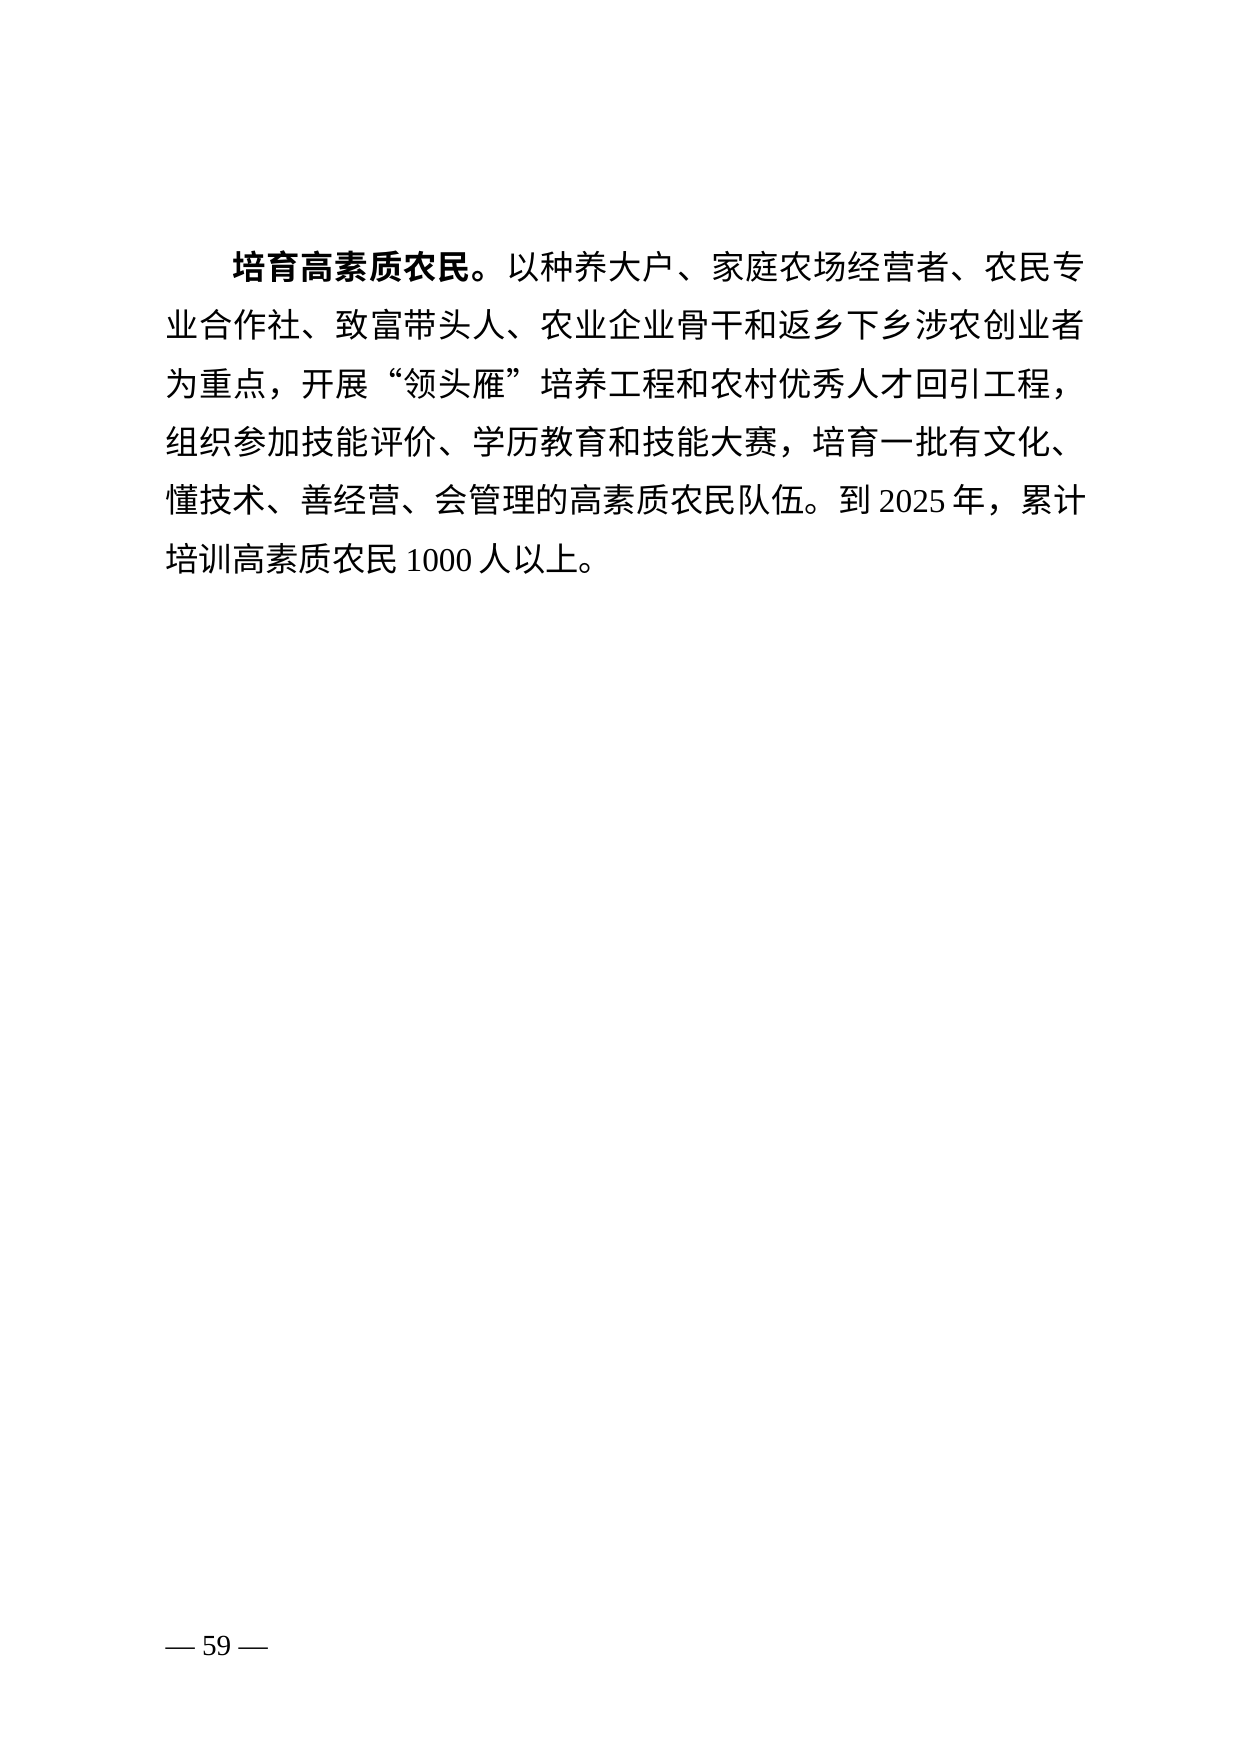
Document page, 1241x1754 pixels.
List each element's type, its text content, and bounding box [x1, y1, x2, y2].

text 培育高素质农民。以种养大户、家庭农场经营者、农民专业合作社、致富带头人、农业企业骨干和返乡下乡涉农创业者为重点，开展“领头雁”培养工程和农村优秀人才回引工程，组织参加技能评价、学历教育和技能大赛，培育一批有文化、懂技术、善经营、会管理的高素质农民队伍。到2025年，累计培训高素质农民1000人以上。 [165, 233, 1087, 583]
